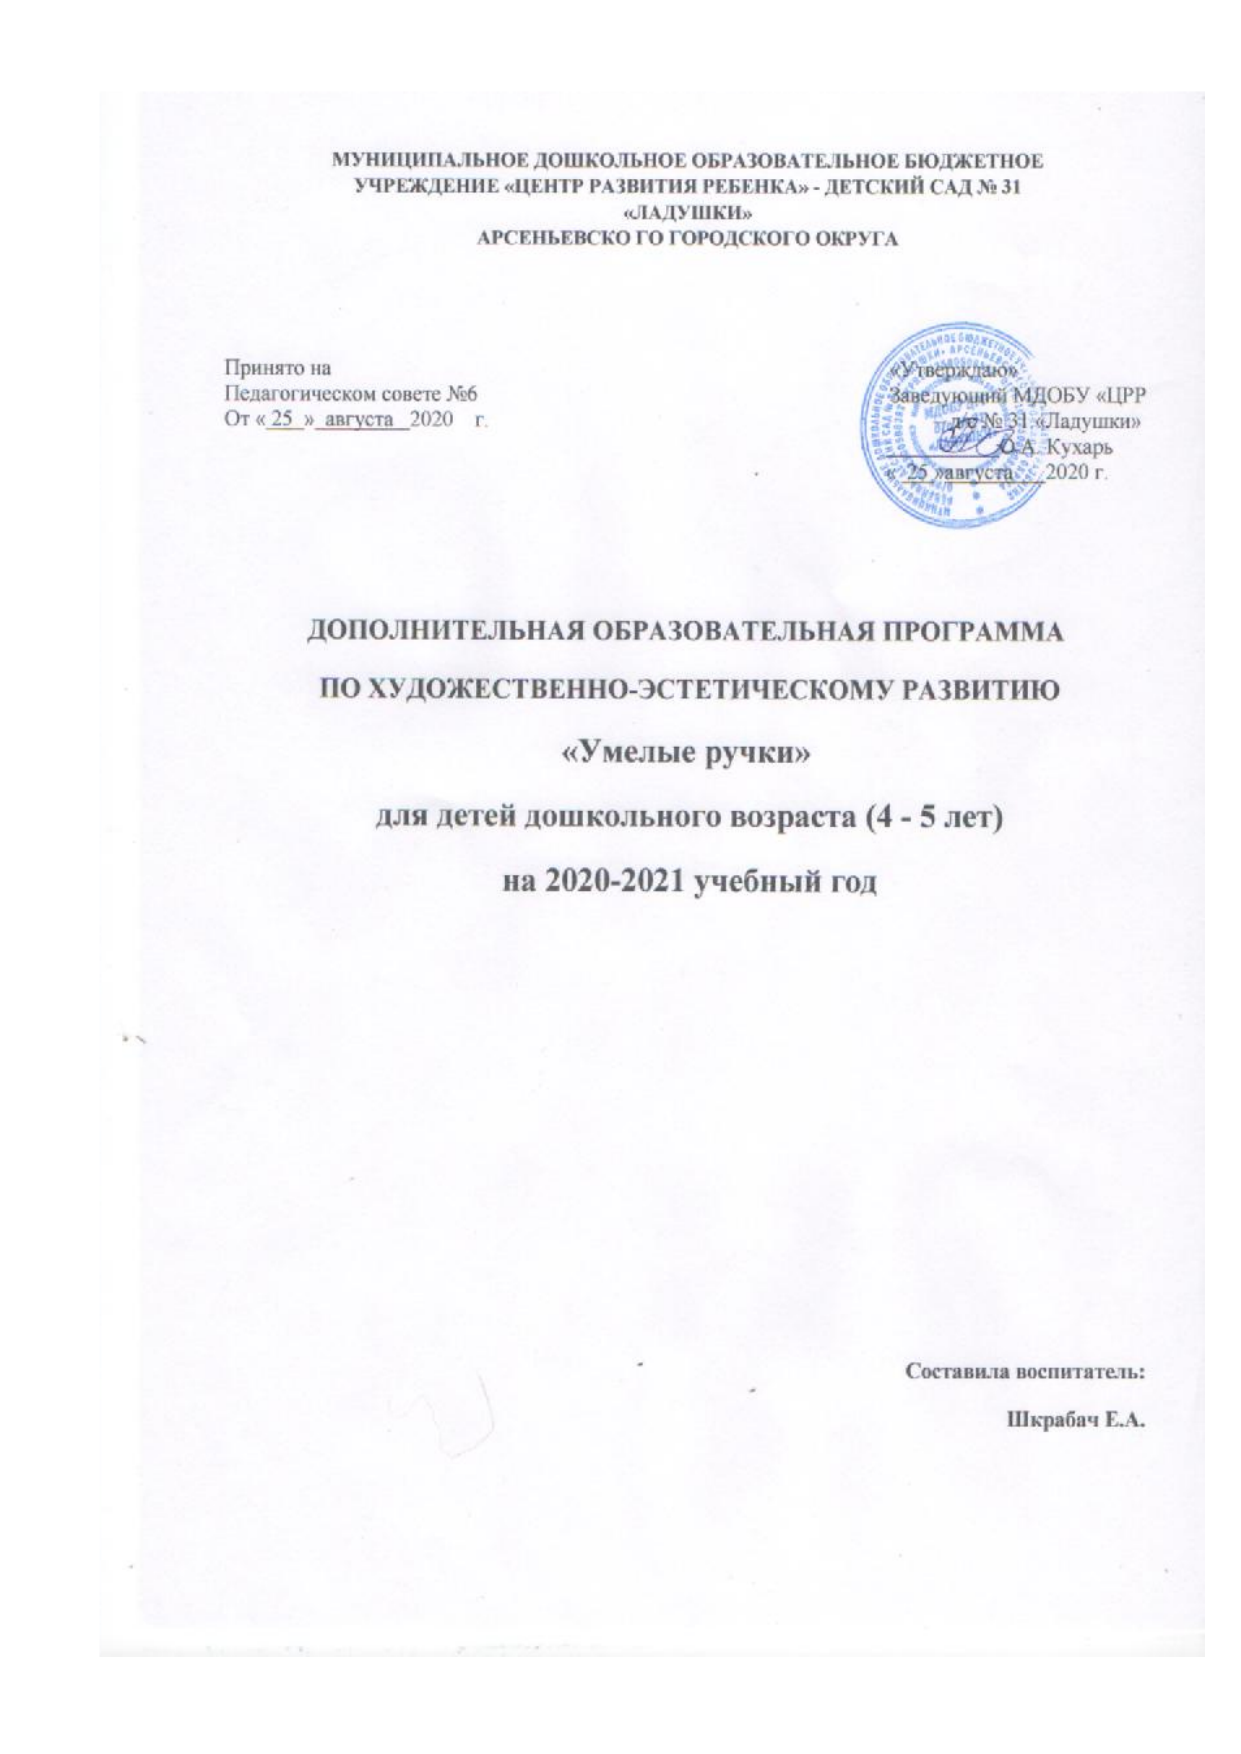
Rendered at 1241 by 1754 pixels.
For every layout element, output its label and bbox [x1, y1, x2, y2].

picture [99, 91, 1205, 1657]
